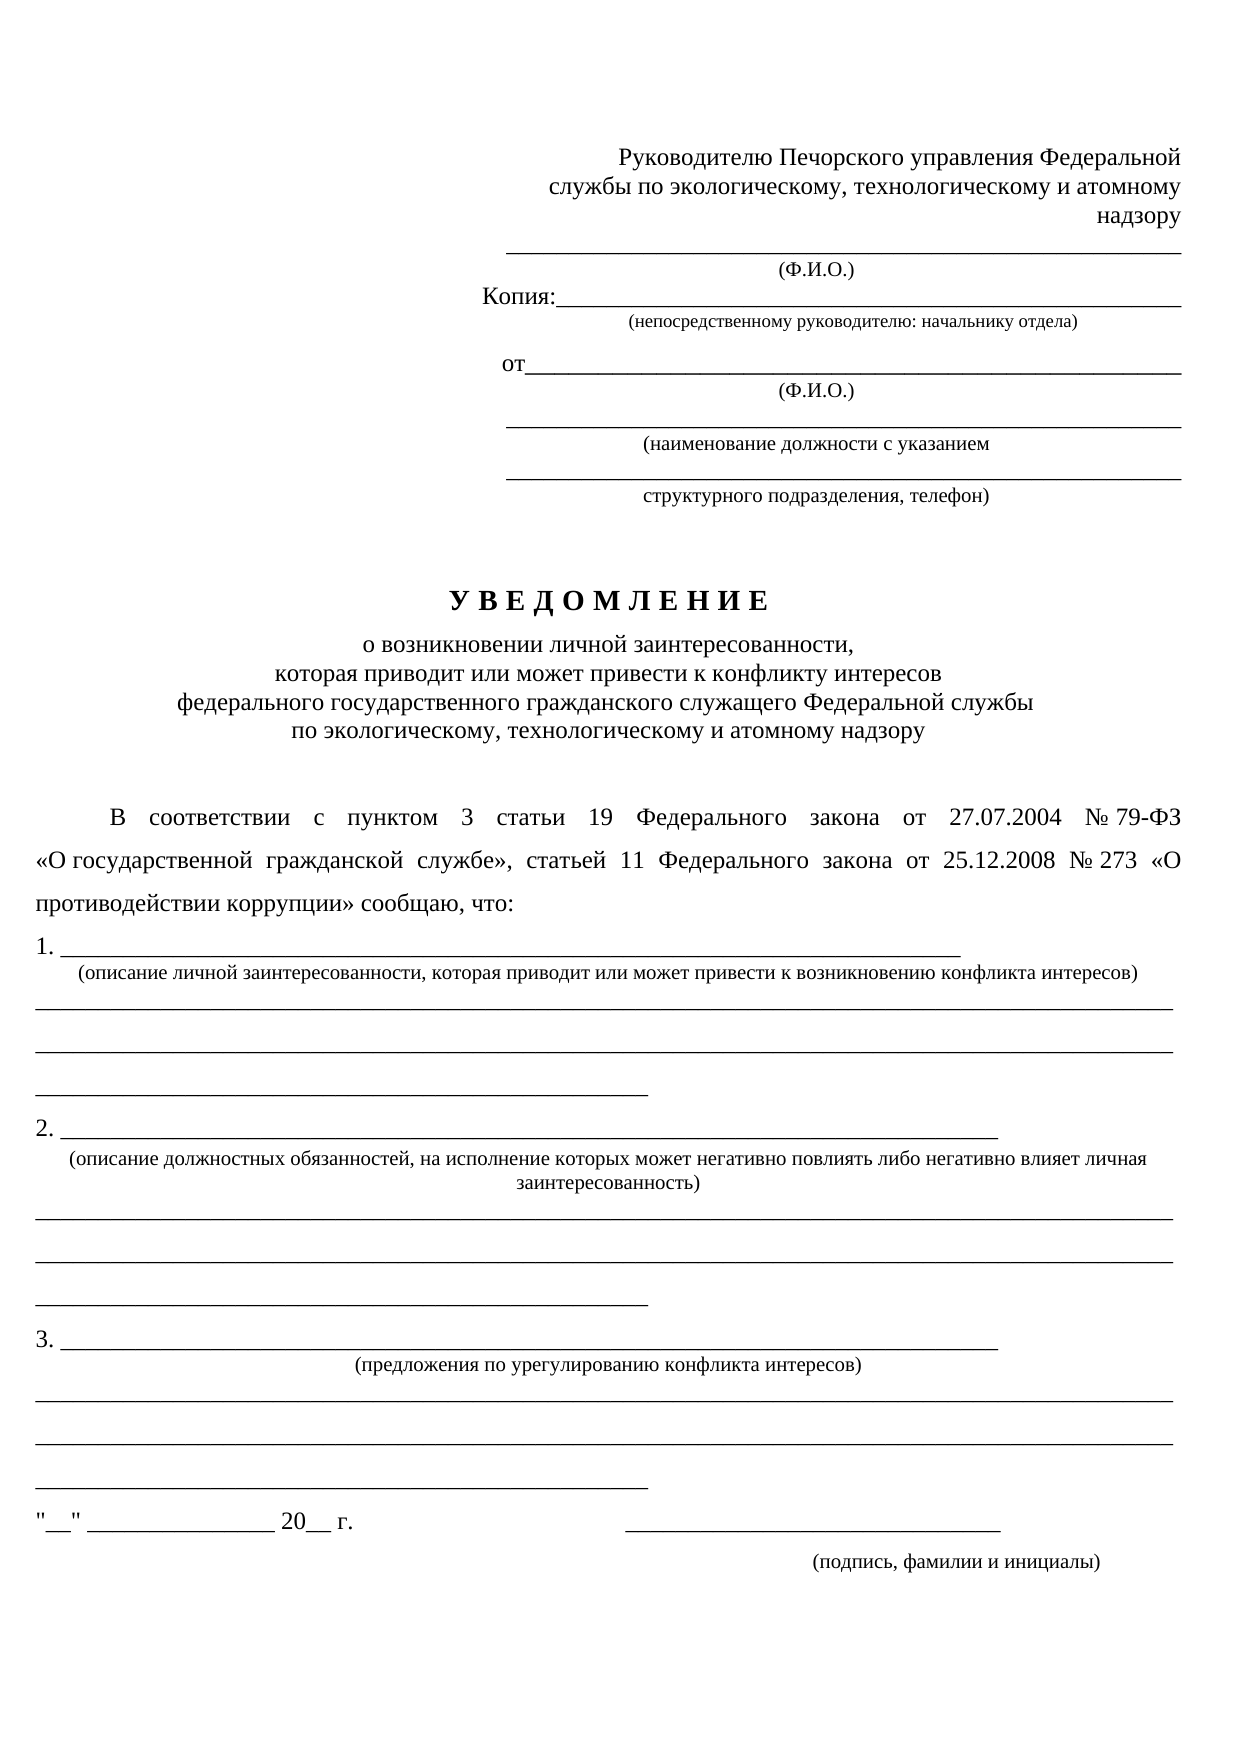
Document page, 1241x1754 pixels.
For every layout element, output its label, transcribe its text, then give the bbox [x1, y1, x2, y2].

text (предложения по урегулированию конфликта интересов) [35, 1352, 1181, 1376]
text от_____________________________________________ [452, 344, 1181, 378]
text (наименование должности с указанием [452, 430, 1181, 454]
text _______________________________________________________________________________________________________________________________________________________________________________________________________________________________________ [35, 1194, 1181, 1309]
text (подпись, фамилии и инициалы) [35, 1549, 1181, 1573]
text (описание должностных обязанностей, на исполнение которых может негативно повлиять либо негативно влияет личная заинтересованность) [35, 1146, 1181, 1194]
text службы по экологическому, технологическому и атомному надзору [452, 171, 1181, 228]
text уведомление [35, 583, 1181, 617]
text федерального государственного гражданского служащего Федеральной службы по экологическому, технологическому и атомному надзору [35, 687, 1181, 744]
text ______________________________________________________ [452, 402, 1181, 430]
text (Ф.И.О.) [452, 378, 1181, 402]
text Руководителю Печорского управления Федеральной [452, 142, 1181, 171]
text ______________________________________________________ [452, 454, 1181, 483]
text (описание личной заинтересованности, которая приводит или может привести к возникновению конфликта интересов) [35, 960, 1181, 984]
text 3. ___________________________________________________________________________ [35, 1324, 1181, 1352]
text _______________________________________________________________________________________________________________________________________________________________________________________________________________________________________ [35, 984, 1181, 1099]
text (непосредственному руководителю: начальнику отдела) [452, 310, 1181, 332]
text 1. ________________________________________________________________________ [35, 931, 1181, 960]
text _______________________________________________________________________________________________________________________________________________________________________________________________________________________________________ "__" _______________ 20__ г. ______________________________ [35, 1376, 1181, 1534]
text о возникновении личной заинтересованности, [35, 629, 1181, 658]
text ______________________________________________________ [452, 228, 1181, 257]
text Копия:__________________________________________________ [452, 281, 1181, 310]
text которая приводит или может привести к конфликту интересов [35, 658, 1181, 687]
text структурного подразделения, телефон) [452, 483, 1181, 507]
text В соответствии с пунктом 3 статьи 19 Федерального закона от 27.07.2004 № 79-ФЗ «О государственной гражданской службе», статьей 11 Федерального закона от 25.12.2008 № 273 «О противодействии коррупции» сообщаю, что: [35, 802, 1181, 917]
text (Ф.И.О.) [452, 257, 1181, 281]
text 2. ___________________________________________________________________________ [35, 1113, 1181, 1142]
